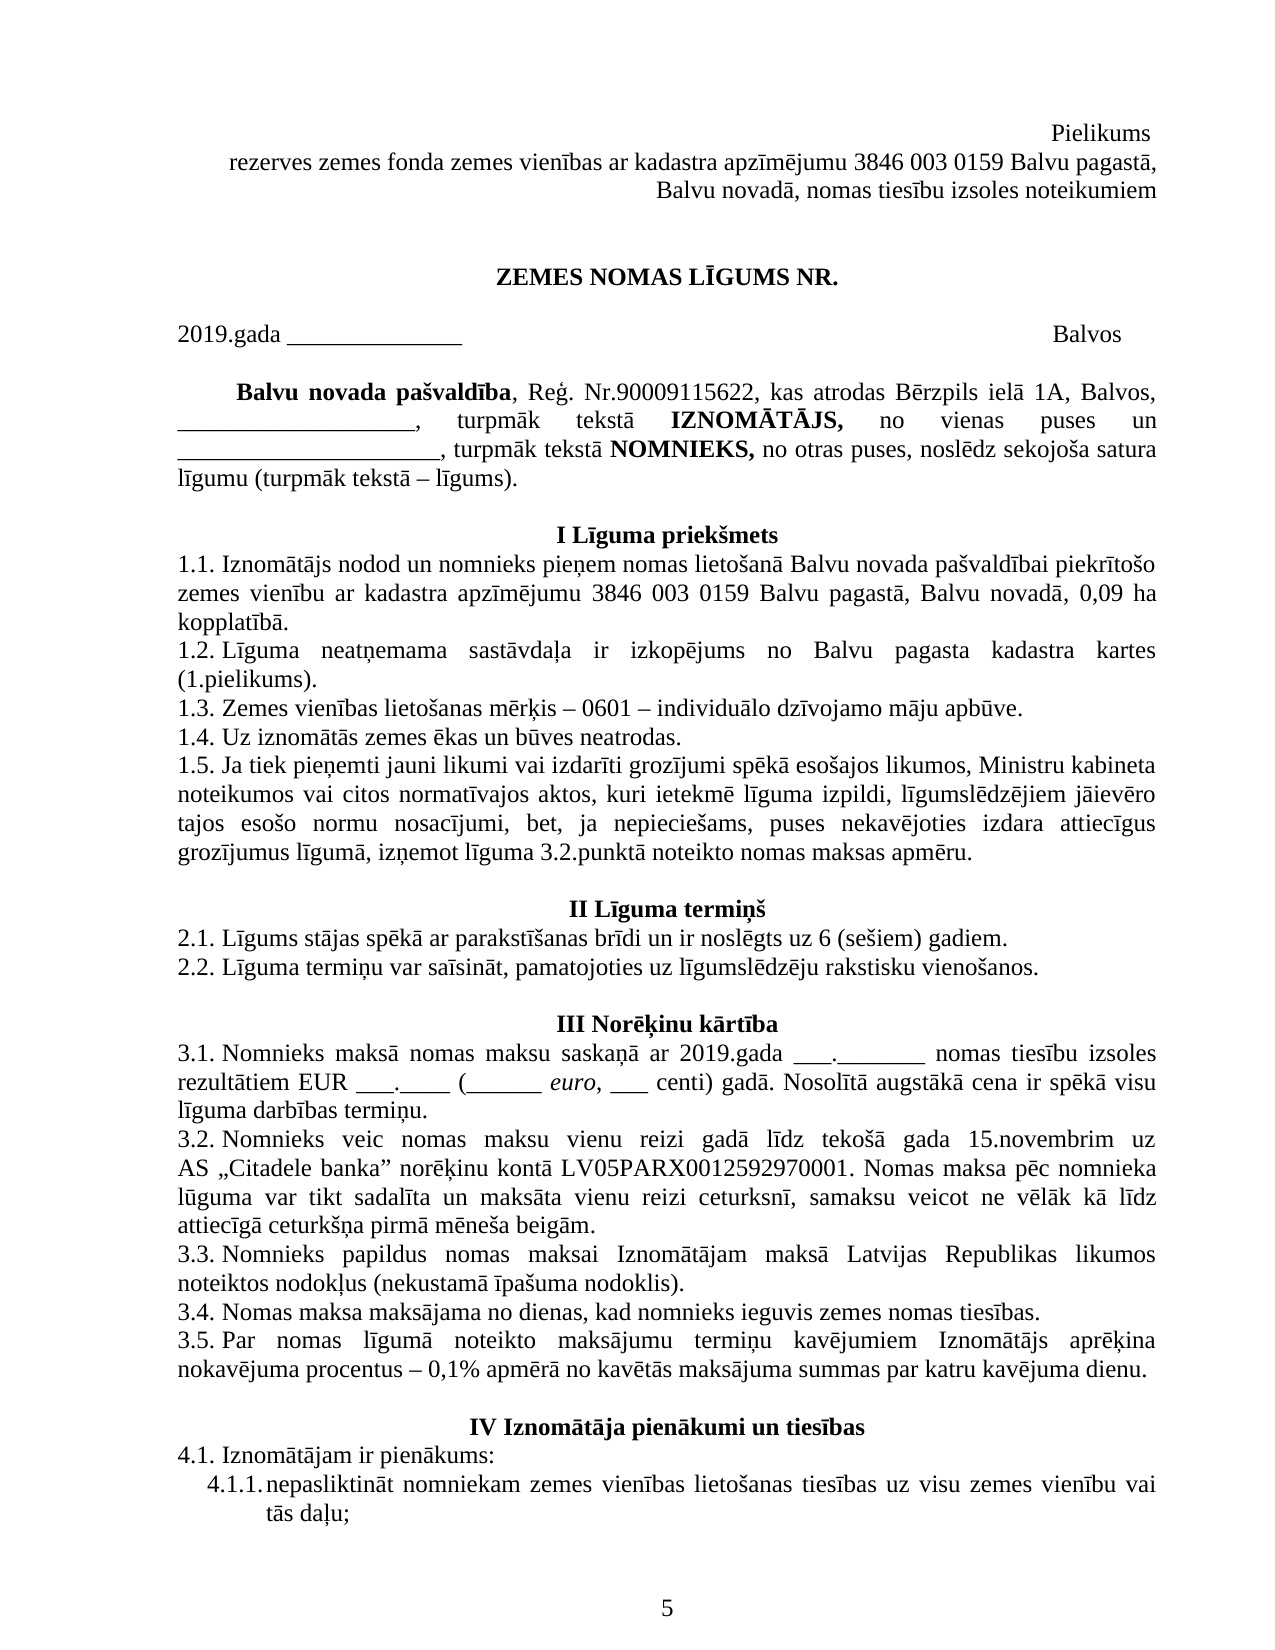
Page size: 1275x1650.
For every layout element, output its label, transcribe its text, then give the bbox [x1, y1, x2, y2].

list Līguma termiņu var saīsināt, pamatojoties uz līgumslēdzēju rakstisku vienošanos. [177, 952, 1157, 981]
list Nomas maksa maksājama no dienas, kad nomnieks ieguvis zemes nomas tiesības. [177, 1297, 1157, 1326]
list Iznomātājam ir pienākums: [177, 1441, 1157, 1469]
text III Norēķinu kārtība [177, 1009, 1157, 1038]
list Iznomātājs nodod un nomnieks pieņem nomas lietošanā Balvu novada pašvaldībai piekrītošo zemes vienību ar kadastra apzīmējumu 3846 003 0159 Balvu pagastā, Balvu novadā, 0,09 ha kopplatībā. [177, 549, 1157, 636]
text I Līguma priekšmets [177, 521, 1157, 549]
list Līgums stājas spēkā ar parakstīšanas brīdi un ir noslēgts uz 6 (sešiem) gadiem. [177, 923, 1157, 952]
list Zemes vienības lietošanas mērķis – 0601 – individuālo dzīvojamo māju apbūve. [177, 693, 1157, 722]
text Balvu novada pašvaldība, Reģ. Nr.90009115622, kas atrodas Bērzpils ielā 1A, Balvos, ___________________, turpmāk tekstā IZNOMĀTĀJS, no vienas puses un _____________________, turpmāk tekstā NOMNIEKS, no otras puses, noslēdz sekojoša satura līgumu (turpmāk tekstā – līgums). [177, 377, 1157, 492]
text IV Iznomātāja pienākumi un tiesības [177, 1412, 1157, 1441]
list Nomnieks maksā nomas maksu saskaņā ar 2019.gada ___._______ nomas tiesību izsoles rezultātiem EUR ___.____ (______ euro, ___ centi) gadā. Nosolītā augstākā cena ir spēkā visu līguma darbības termiņu. [177, 1038, 1157, 1124]
list Par nomas līgumā noteikto maksājumu termiņu kavējumiem Iznomātājs aprēķina nokavējuma procentus – 0,1% apmērā no kavētās maksājuma summas par katru kavējuma dienu. [177, 1326, 1157, 1383]
text II Līguma termiņš [177, 894, 1157, 923]
list Nomnieks papildus nomas maksai Iznomātājam maksā Latvijas Republikas likumos noteiktos nodokļus (nekustamā īpašuma nodoklis). [177, 1239, 1157, 1297]
list nepasliktināt nomniekam zemes vienības lietošanas tiesības uz visu zemes vienību vai tās daļu; [207, 1469, 1157, 1527]
list Uz iznomātās zemes ēkas un būves neatrodas. [177, 722, 1157, 751]
text 2019.gada ______________ Balvos [177, 319, 1157, 348]
list Nomnieks veic nomas maksu vienu reizi gadā līdz tekošā gada 15.novembrim uz AS „Citadele banka” norēķinu kontā LV05PARX0012592970001. Nomas maksa pēc nomnieka lūguma var tikt sadalīta un maksāta vienu reizi ceturksnī, samaksu veicot ne vēlāk kā līdz attiecīgā ceturkšņa pirmā mēneša beigām. [177, 1124, 1157, 1239]
list Līguma neatņemama sastāvdaļa ir izkopējums no Balvu pagasta kadastra kartes (1.pielikums). [177, 636, 1157, 693]
text Pielikums rezerves zemes fonda zemes vienības ar kadastra apzīmējumu 3846 003 0159 Balvu pagastā, Balvu novadā, nomas tiesību izsoles noteikumiem [177, 118, 1157, 204]
list Ja tiek pieņemti jauni likumi vai izdarīti grozījumi spēkā esošajos likumos, Ministru kabineta noteikumos vai citos normatīvajos aktos, kuri ietekmē līguma izpildi, līgumslēdzējiem jāievēro tajos esošo normu nosacījumi, bet, ja nepieciešams, puses nekavējoties izdara attiecīgus grozījumus līgumā, izņemot līguma 3.2.punktā noteikto nomas maksas apmēru. [177, 751, 1157, 866]
text ZEMES NOMAS LĪGUMS NR. [177, 262, 1157, 291]
